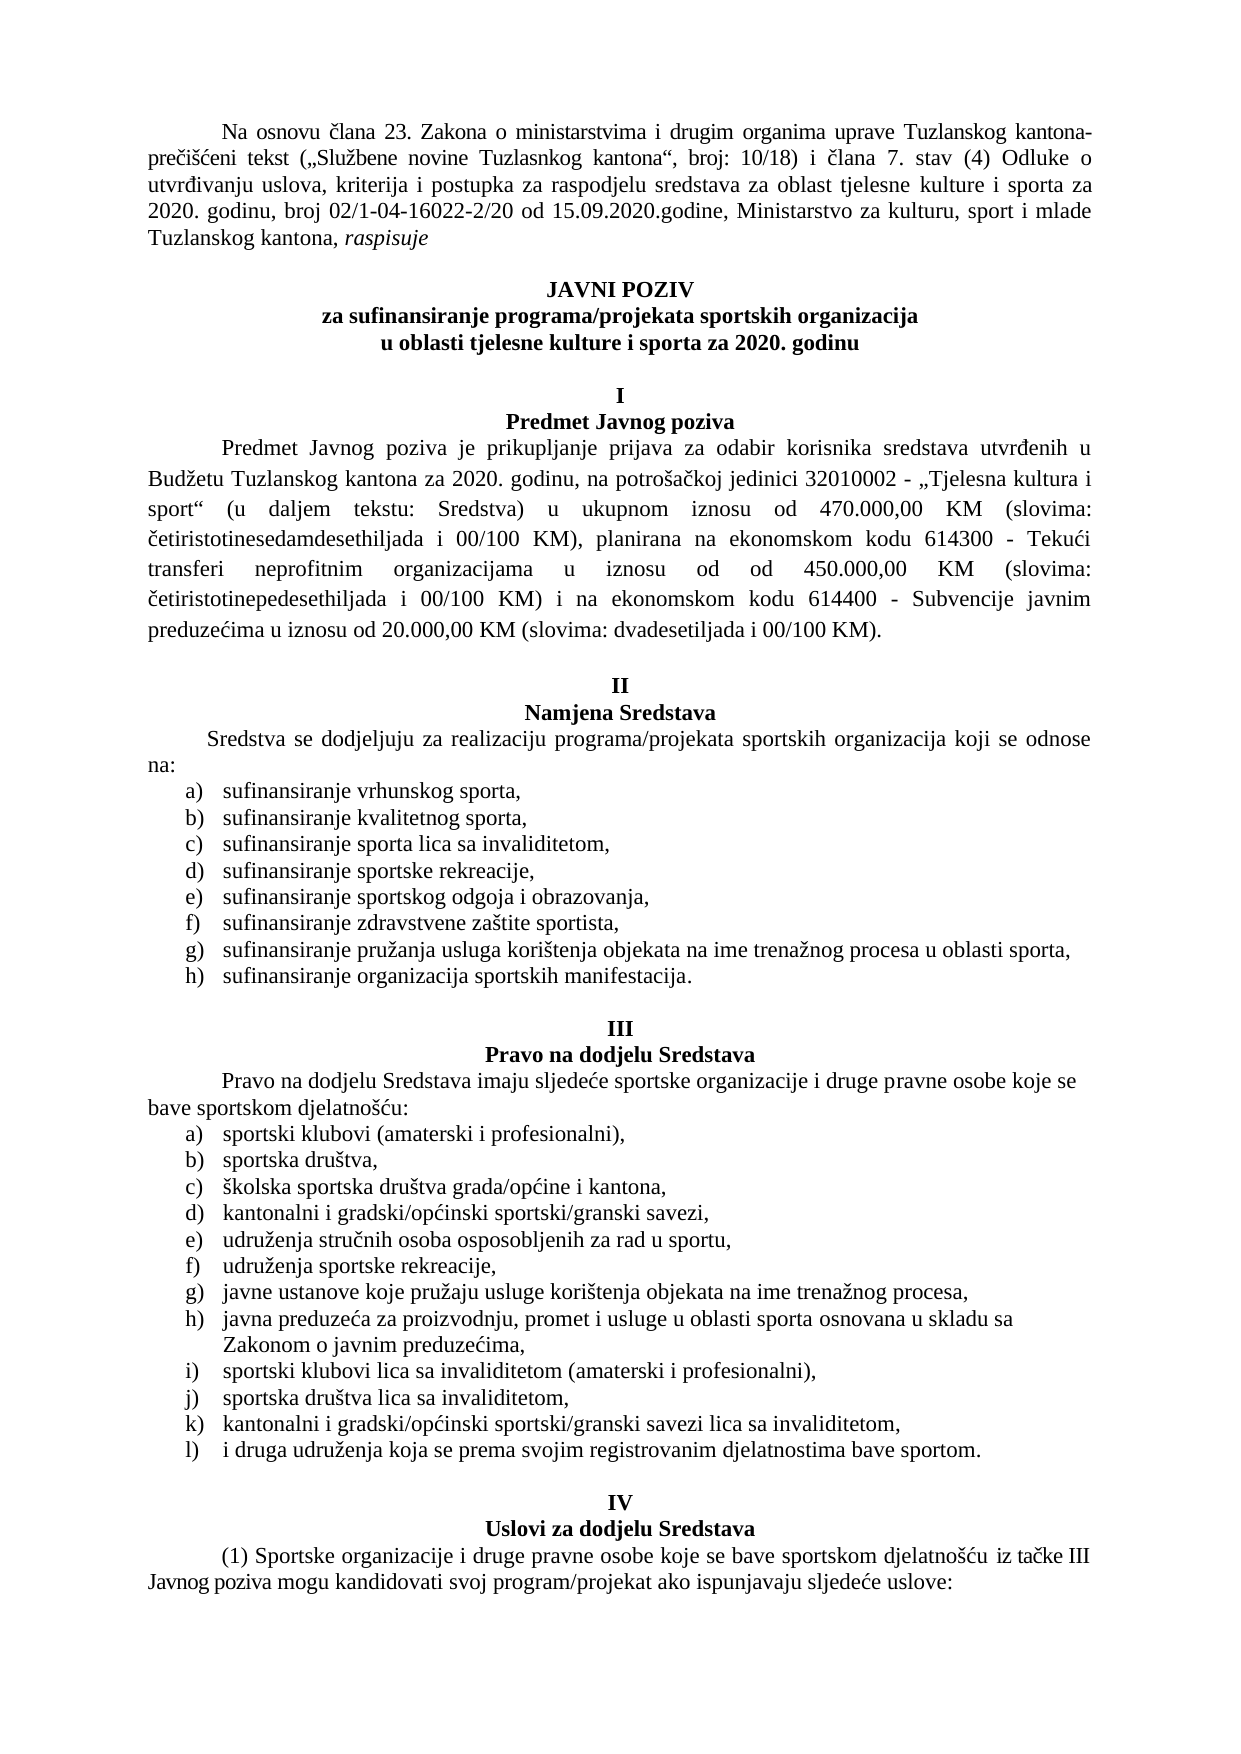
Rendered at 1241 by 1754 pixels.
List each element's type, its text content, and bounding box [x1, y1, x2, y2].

list javne ustanove koje pružaju usluge korištenja objekata na ime trenažnog procesa, [185, 1278, 1093, 1305]
list sportski klubovi (amaterski i profesionalni), [185, 1120, 1093, 1147]
list javna preduzeća za proizvodnju, promet i usluge u oblasti sporta osnovana u skladu sa Zakonom o javnim preduzećima, [185, 1305, 1093, 1357]
list sufinansiranje sportskog odgoja i obrazovanja, [185, 883, 1093, 909]
list sportska društva lica sa invaliditetom, [185, 1384, 1093, 1410]
list sufinansiranje vrhunskog sporta, [185, 778, 1093, 804]
list školska sportska društva grada/općine i kantona, [185, 1173, 1093, 1199]
list sufinansiranje sportske rekreacije, [185, 857, 1093, 883]
list udruženja stručnih osoba osposobljenih za rad u sportu, [185, 1226, 1093, 1252]
list sportska društva, [185, 1147, 1093, 1173]
text za sufinansiranje programa/projekata sportskih organizacija [148, 303, 1093, 329]
text Na osnovu člana 23. Zakona o ministarstvima i drugim organima uprave Tuzlanskog kantona-prečišćeni tekst („Službene novine Tuzlasnkog kantona“, broj: 10/18) i člana 7. stav (4) Odluke o utvrđivanju uslova, kriterija i postupka za raspodjelu sredstava za oblast tjelesne kulture i sporta za 2020. godinu, broj 02/1-04-16022-2/20 od 15.09.2020.godine, Ministarstvo za kulturu, sport i mlade Tuzlanskog kantona, raspisuje [148, 118, 1093, 250]
list kantonalni i gradski/općinski sportski/granski savezi, [185, 1199, 1093, 1226]
text I [148, 382, 1093, 408]
text Predmet Javnog poziva [148, 408, 1093, 434]
list sufinansiranje organizacija sportskih manifestacija. [185, 962, 1093, 988]
text III [148, 1015, 1093, 1041]
list sportski klubovi lica sa invaliditetom (amaterski i profesionalni), [185, 1357, 1093, 1384]
text Uslovi za dodjelu Sredstava [148, 1516, 1093, 1542]
text Sredstva se dodjeljuju za realizaciju programa/projekata sportskih organizacija koji se odnose na: [148, 725, 1093, 778]
list udruženja sportske rekreacije, [185, 1252, 1093, 1278]
list sufinansiranje pružanja usluga korištenja objekata na ime trenažnog procesa u oblasti sporta, [185, 936, 1093, 962]
list sufinansiranje kvalitetnog sporta, [185, 804, 1093, 830]
text IV [148, 1489, 1093, 1516]
text Namjena Sredstava [148, 698, 1093, 725]
list sufinansiranje zdravstvene zaštite sportista, [185, 909, 1093, 936]
text Predmet Javnog poziva je prikupljanje prijava za odabir korisnika sredstava utvrđenih u Budžetu Tuzlanskog kantona za 2020. godinu, na potrošačkoj jedinici 32010002 - „Tjelesna kultura i sport“ (u daljem tekstu: Sredstva) u ukupnom iznosu od 470.000,00 KM (slovima: četiristotinesedamdesethiljada i 00/100 KM), planirana na ekonomskom kodu 614300 - Tekući transferi neprofitnim organizacijama u iznosu od od 450.000,00 KM (slovima: četiristotinepedesethiljada i 00/100 KM) i na ekonomskom kodu 614400 - Subvencije javnim preduzećima u iznosu od 20.000,00 KM (slovima: dvadesetiljada i 00/100 KM). [148, 434, 1093, 642]
text JAVNI POZIV [148, 276, 1093, 303]
text (1) Sportske organizacije i druge pravne osobe koje se bave sportskom djelatnošću iz tačke III Javnog poziva mogu kandidovati svoj program/projekat ako ispunjavaju sljedeće uslove: [148, 1542, 1090, 1594]
list sufinansiranje sporta lica sa invaliditetom, [185, 830, 1093, 857]
text Pravo na dodjelu Sredstava [148, 1041, 1093, 1067]
text II [148, 672, 1093, 698]
list i druga udruženja koja se prema svojim registrovanim djelatnostima bave sportom. [185, 1436, 1093, 1463]
list kantonalni i gradski/općinski sportski/granski savezi lica sa invaliditetom, [185, 1410, 1093, 1436]
text u oblasti tjelesne kulture i sporta za 2020. godinu [148, 329, 1093, 355]
text Pravo na dodjelu Sredstava imaju sljedeće sportske organizacije i druge pravne osobe koje se bave sportskom djelatnošću: [148, 1067, 1093, 1120]
